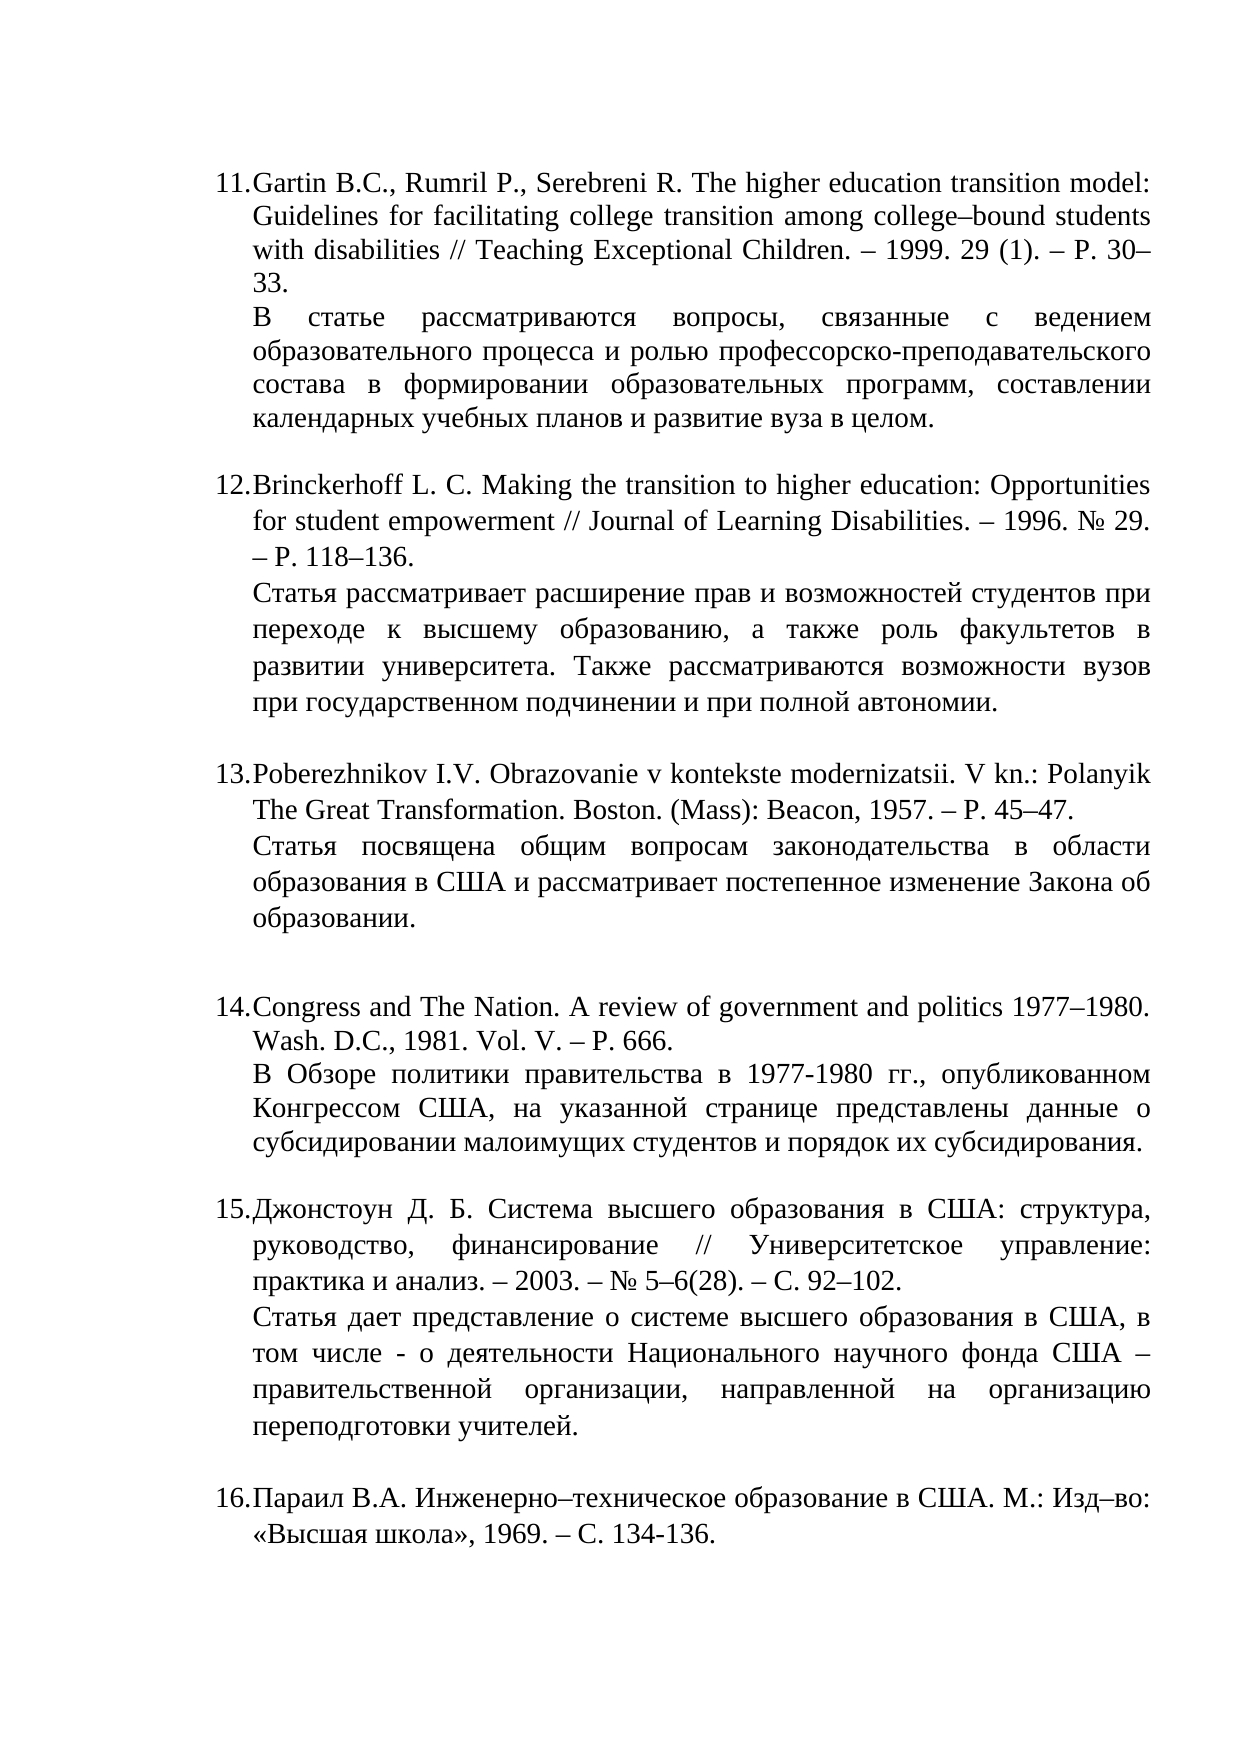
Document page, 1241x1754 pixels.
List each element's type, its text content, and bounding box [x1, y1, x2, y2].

text В Обзоре политики правительства в 1977-1980 гг., опубликованном Конгрессом США, на указанной странице представлены данные о субсидировании малоимущих студентов и порядок их субсидирования. [252, 1057, 1152, 1157]
list Статья рассматривает расширение прав и возможностей студентов при переходе к высшему образованию, а также роль факультетов в развитии университета. Также рассматриваются возможности вузов при государственном подчинении и при полной автономии. [252, 575, 1152, 717]
list Poberezhnikov I.V. Obrazovanie v kontekste modernizatsii. V kn.: Polanyik The Great Transformation. Boston. (Mass): Beacon, 1957. – P. 45–47. [215, 756, 1152, 826]
list Brinckerhoff L. C. Making the transition to higher education: Opportunities for student empowerment // Journal of Learning Disabilities. – 1996. № 29. – P. 118–136. [215, 467, 1152, 573]
list Статья дает представление о системе высшего образования в США, в том числе - о деятельности Национального научного фонда США – правительственной организации, направленной на организацию переподготовки учителей. [252, 1299, 1152, 1441]
list Джонстоун Д. Б. Система высшего образования в США: структура, руководство, финансирование // Университетское управление: практика и анализ. – 2003. – № 5–6(28). – С. 92–102. [215, 1191, 1152, 1297]
text В статье рассматриваются вопросы, связанные с ведением образовательного процесса и ролью профессорско-преподавательского состава в формировании образовательных программ, составлении календарных учебных планов и развитие вуза в целом. [252, 299, 1152, 433]
list Статья посвящена общим вопросам законодательства в области образования в США и рассматривает постепенное изменение Закона об образовании. [252, 828, 1152, 934]
list Congress and The Nation. A review of government and politics 1977–1980. Wash. D.C., 1981. Vol. V. – P. 666. [215, 989, 1152, 1057]
list Gartin B.C., Rumril P., Serebreni R. The higher education transition model: Guidelines for facilitating college transition among college–bound students with disabilities // Teaching Exceptional Children. – 1999. 29 (1). – P. 30–33. [215, 165, 1152, 299]
list Параил В.А. Инженерно–техническое образование в США. М.: Изд–во: «Высшая школа», 1969. – С. 134-136. [215, 1480, 1152, 1550]
